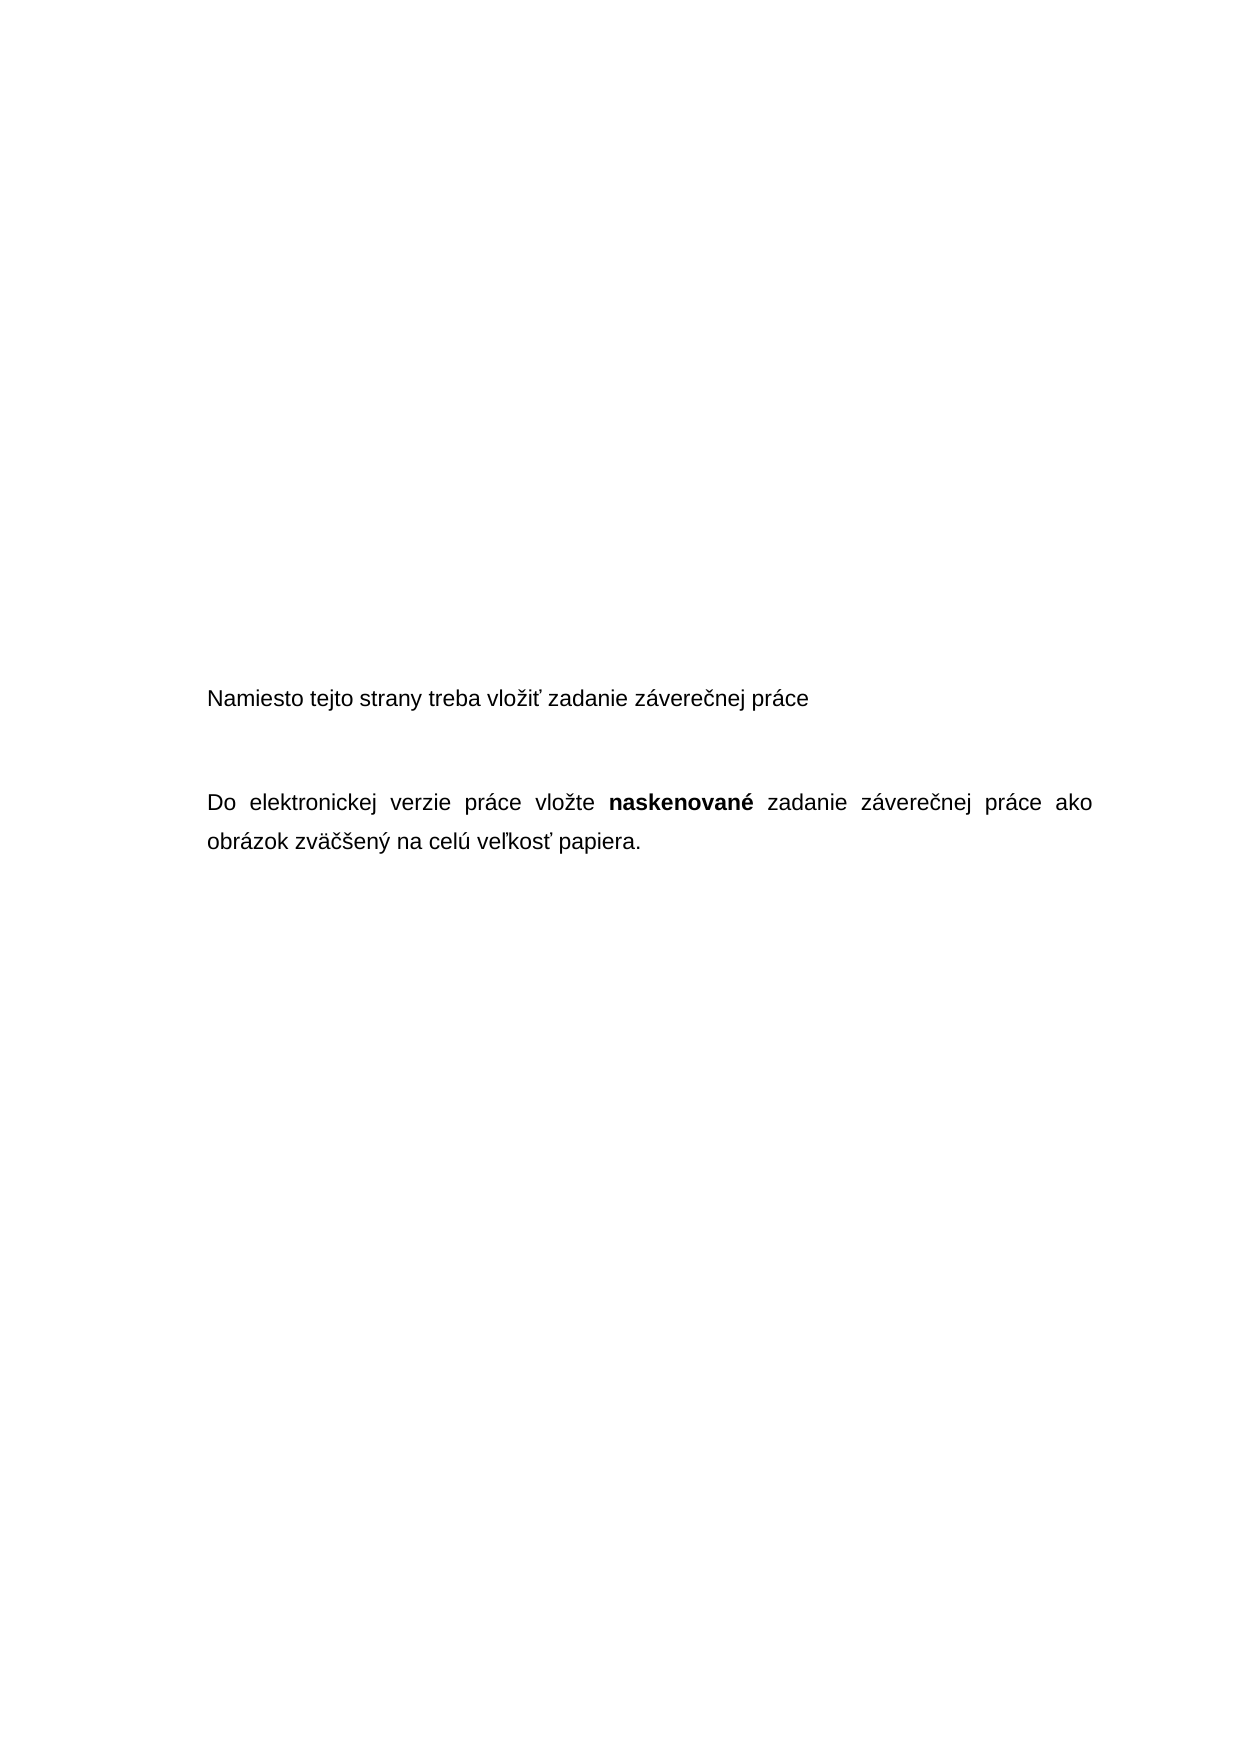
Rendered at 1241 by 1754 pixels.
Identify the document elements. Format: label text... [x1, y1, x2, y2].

text Namiesto tejto strany treba vložiť zadanie záverečnej práce [207, 684, 1092, 711]
text Do elektronickej verzie práce vložte naskenované zadanie záverečnej práce ako obrázok zväčšený na celú veľkosť papiera. [207, 788, 1092, 854]
